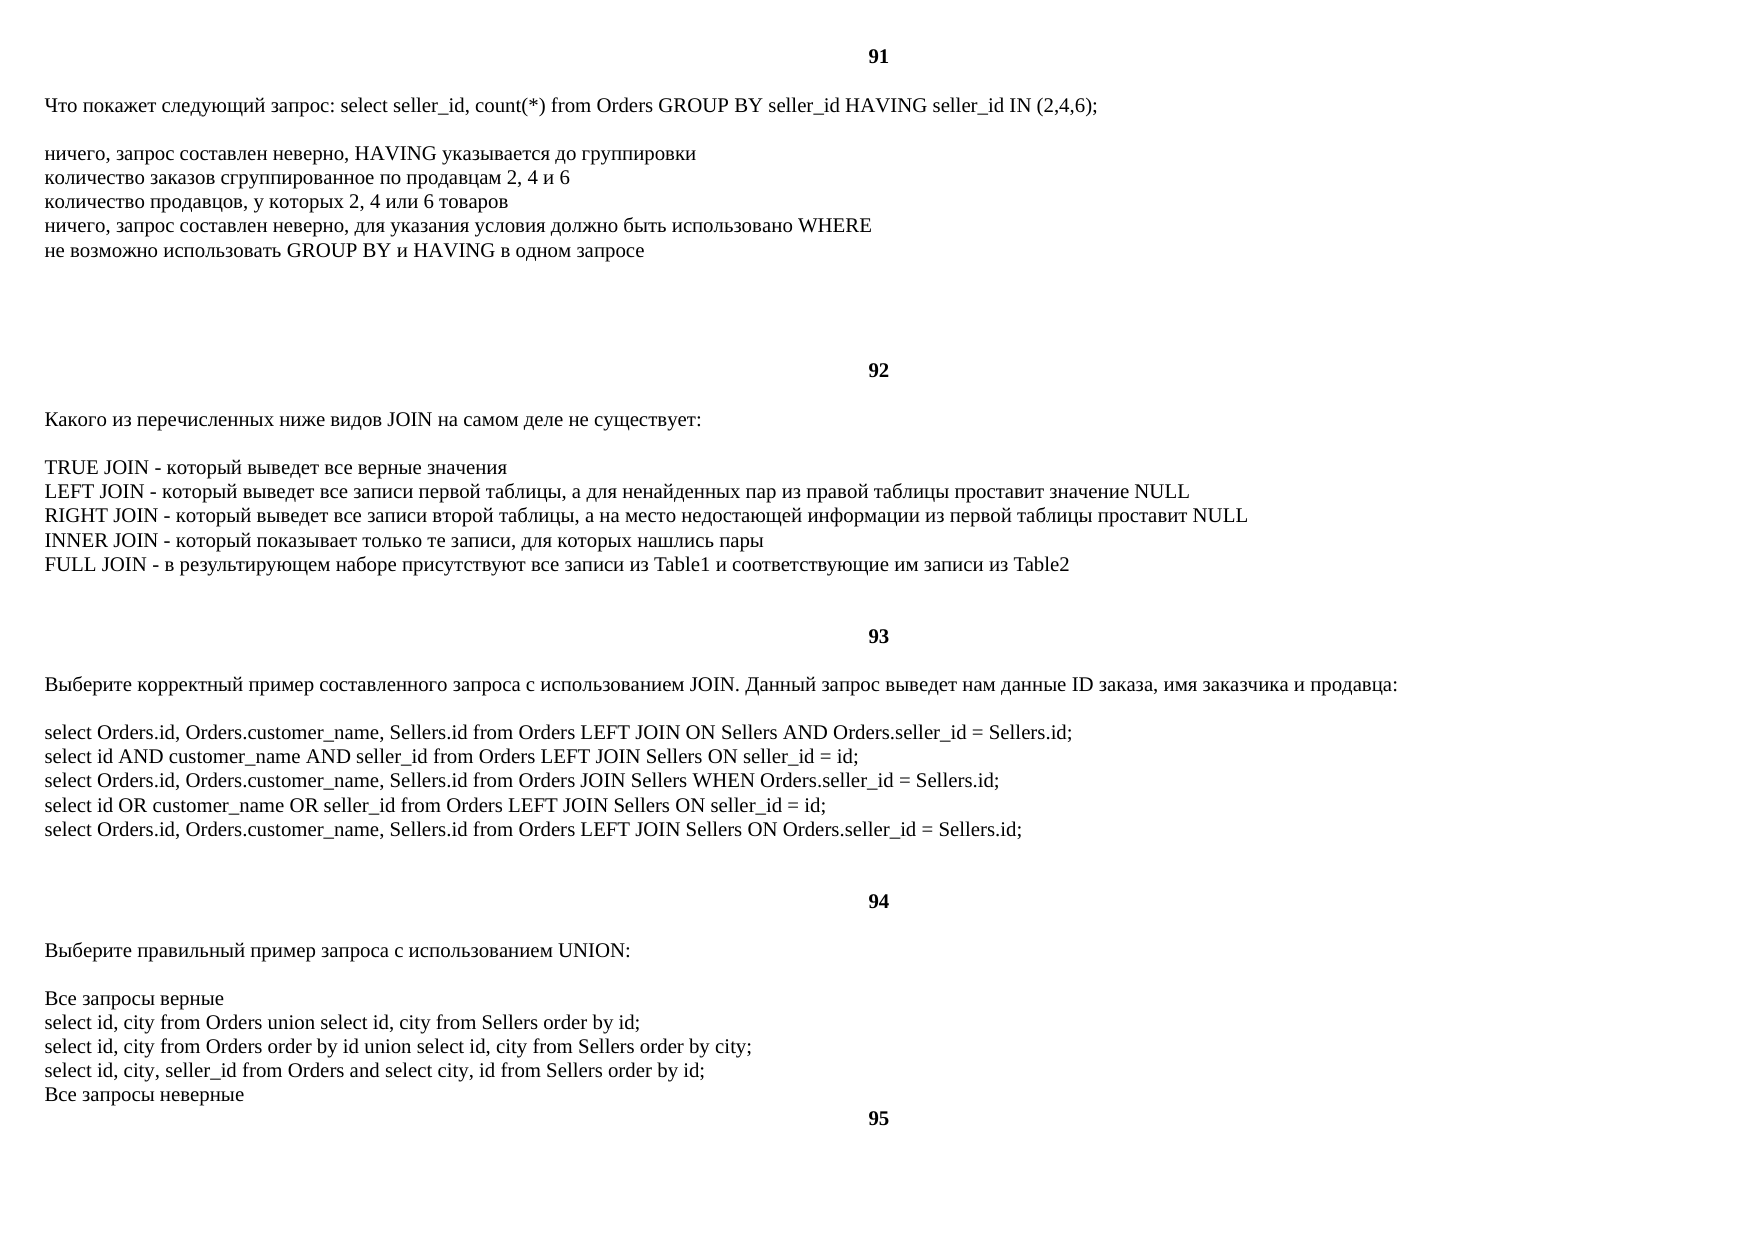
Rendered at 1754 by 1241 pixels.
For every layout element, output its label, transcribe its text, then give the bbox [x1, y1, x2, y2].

text select id AND customer_name AND seller_id from Orders LEFT JOIN Sellers ON seller_id = id; [44, 744, 1713, 768]
text Выберите корректный пример составленного запроса с использованием JOIN. Данный запрос выведет нам данные ID заказа, имя заказчика и продавца: [44, 672, 1713, 696]
text не возможно использовать GROUP BY и HAVING в одном запросе [44, 237, 1713, 262]
text FULL JOIN - в результирующем наборе присутствуют все записи из Table1 и соответствующие им записи из Table2 [44, 552, 1713, 576]
text 95 [44, 1106, 1713, 1130]
text 91 [44, 44, 1713, 68]
text select Orders.id, Orders.customer_name, Sellers.id from Orders JOIN Sellers WHEN Orders.seller_id = Sellers.id; [44, 768, 1713, 792]
text Что покажет следующий запрос: select seller_id, count(*) from Orders GROUP BY seller_id HAVING seller_id IN (2,4,6); [44, 93, 1713, 117]
text select Orders.id, Orders.customer_name, Sellers.id from Orders LEFT JOIN Sellers ON Orders.seller_id = Sellers.id; [44, 817, 1713, 841]
text 93 [44, 624, 1713, 648]
text 92 [44, 358, 1713, 382]
text Какого из перечисленных ниже видов JOIN на самом деле не существует: [44, 407, 1713, 431]
text RIGHT JOIN - который выведет все записи второй таблицы, а на место недостающей информации из первой таблицы проставит NULL [44, 503, 1713, 527]
text select id OR customer_name OR seller_id from Orders LEFT JOIN Sellers ON seller_id = id; [44, 792, 1713, 817]
text количество продавцов, у которых 2, 4 или 6 товаров [44, 189, 1713, 213]
text Выберите правильный пример запроса с использованием UNION: [44, 937, 1713, 962]
text ничего, запрос составлен неверно, HAVING указывается до группировки [44, 141, 1713, 165]
text ничего, запрос составлен неверно, для указания условия должно быть использовано WHERE [44, 213, 1713, 237]
text select id, city from Orders order by id union select id, city from Sellers order by city; [44, 1034, 1713, 1058]
text select Orders.id, Orders.customer_name, Sellers.id from Orders LEFT JOIN ON Sellers AND Orders.seller_id = Sellers.id; [44, 720, 1713, 744]
text select id, city, seller_id from Orders and select city, id from Sellers order by id; [44, 1058, 1713, 1082]
text 94 [44, 889, 1713, 913]
text TRUE JOIN - который выведет все верные значения [44, 455, 1713, 479]
text Все запросы неверные [44, 1082, 1713, 1106]
text количество заказов сгруппированное по продавцам 2, 4 и 6 [44, 165, 1713, 189]
text INNER JOIN - который показывает только те записи, для которых нашлись пары [44, 527, 1713, 552]
text Все запросы верные [44, 986, 1713, 1010]
text LEFT JOIN - который выведет все записи первой таблицы, а для ненайденных пар из правой таблицы проставит значение NULL [44, 479, 1713, 503]
text select id, city from Orders union select id, city from Sellers order by id; [44, 1010, 1713, 1034]
